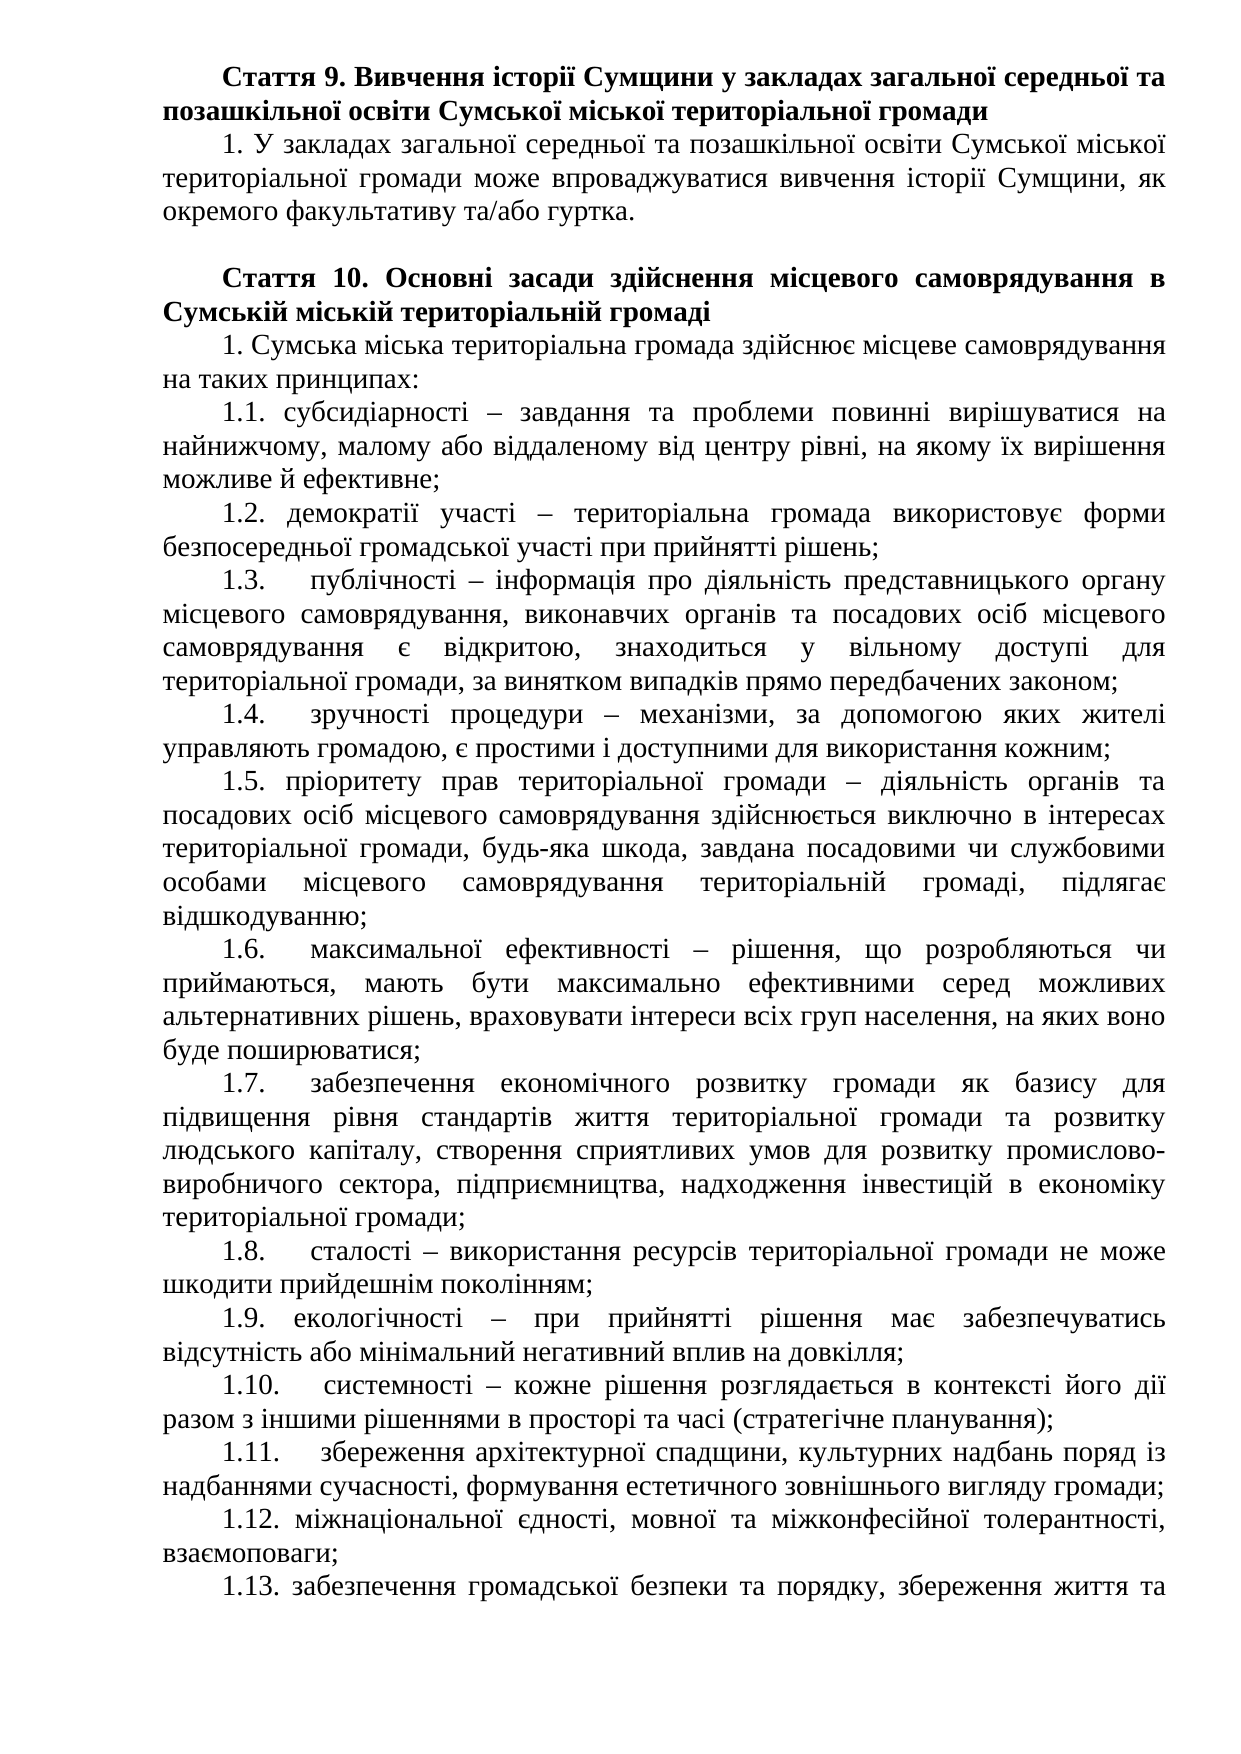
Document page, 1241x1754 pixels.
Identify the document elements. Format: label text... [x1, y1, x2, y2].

text Стаття 10. Основні засади здійснення місцевого самоврядування в Сумській міській територіальній громаді [162, 260, 1167, 327]
text 1.10. системності – кожне рішення розглядається в контексті його дії разом з іншими рішеннями в просторі та часі (стратегічне планування); [162, 1367, 1167, 1434]
text 1.1. субсидіарності – завдання та проблеми повинні вирішуватися на найнижчому, малому або віддаленому від центру рівні, на якому їх вирішення можливе й ефективне; [162, 394, 1167, 495]
text 1. У закладах загальної середньої та позашкільної освіти Сумської міської територіальної громади може впроваджуватися вивчення історії Сумщини, як окремого факультативу та/або гуртка. [162, 126, 1167, 227]
text 1.9. екологічності – при прийнятті рішення має забезпечуватись відсутність або мінімальний негативний вплив на довкілля; [162, 1300, 1167, 1367]
text 1.3. публічності – інформація про діяльність представницького органу місцевого самоврядування, виконавчих органів та посадових осіб місцевого самоврядування є відкритою, знаходиться у вільному доступі для територіальної громади, за винятком випадків прямо передбачених законом; [162, 562, 1167, 696]
text 1.6. максимальної ефективності – рішення, що розробляються чи приймаються, мають бути максимально ефективними серед можливих альтернативних рішень, враховувати інтереси всіх груп населення, на яких воно буде поширюватися; [162, 931, 1167, 1065]
text 1.2. демократії участі – територіальна громада використовує форми безпосередньої громадської участі при прийнятті рішень; [162, 495, 1167, 562]
text 1.4. зручності процедури – механізми, за допомогою яких жителі управляють громадою, є простими і доступними для використання кожним; [162, 696, 1167, 763]
text 1.8. сталості – використання ресурсів територіальної громади не може шкодити прийдешнім поколінням; [162, 1233, 1167, 1300]
text 1.11. збереження архітектурної спадщини, культурних надбань поряд із надбаннями сучасності, формування естетичного зовнішнього вигляду громади; [162, 1434, 1167, 1501]
text 1. Сумська міська територіальна громада здійснює місцеве самоврядування на таких принципах: [162, 327, 1167, 394]
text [162, 1568, 1167, 1602]
text 1.12. міжнаціональної єдності, мовної та міжконфесійної толерантності, взаємоповаги; [162, 1501, 1167, 1568]
text 1.5. пріоритету прав територіальної громади – діяльність органів та посадових осіб місцевого самоврядування здійснюється виключно в інтересах територіальної громади, будь-яка шкода, завдана посадовими чи службовими особами місцевого самоврядування територіальній громаді, підлягає відшкодуванню; [162, 763, 1167, 931]
text Стаття 9. Вивчення історії Сумщини у закладах загальної середньої та позашкільної освіти Сумської міської територіальної громади [162, 59, 1167, 126]
text 1.7. забезпечення економічного розвитку громади як базису для підвищення рівня стандартів життя територіальної громади та розвитку людського капіталу, створення сприятливих умов для розвитку промислово-виробничого сектора, підприємництва, надходження інвестицій в економіку територіальної громади; [162, 1065, 1167, 1233]
